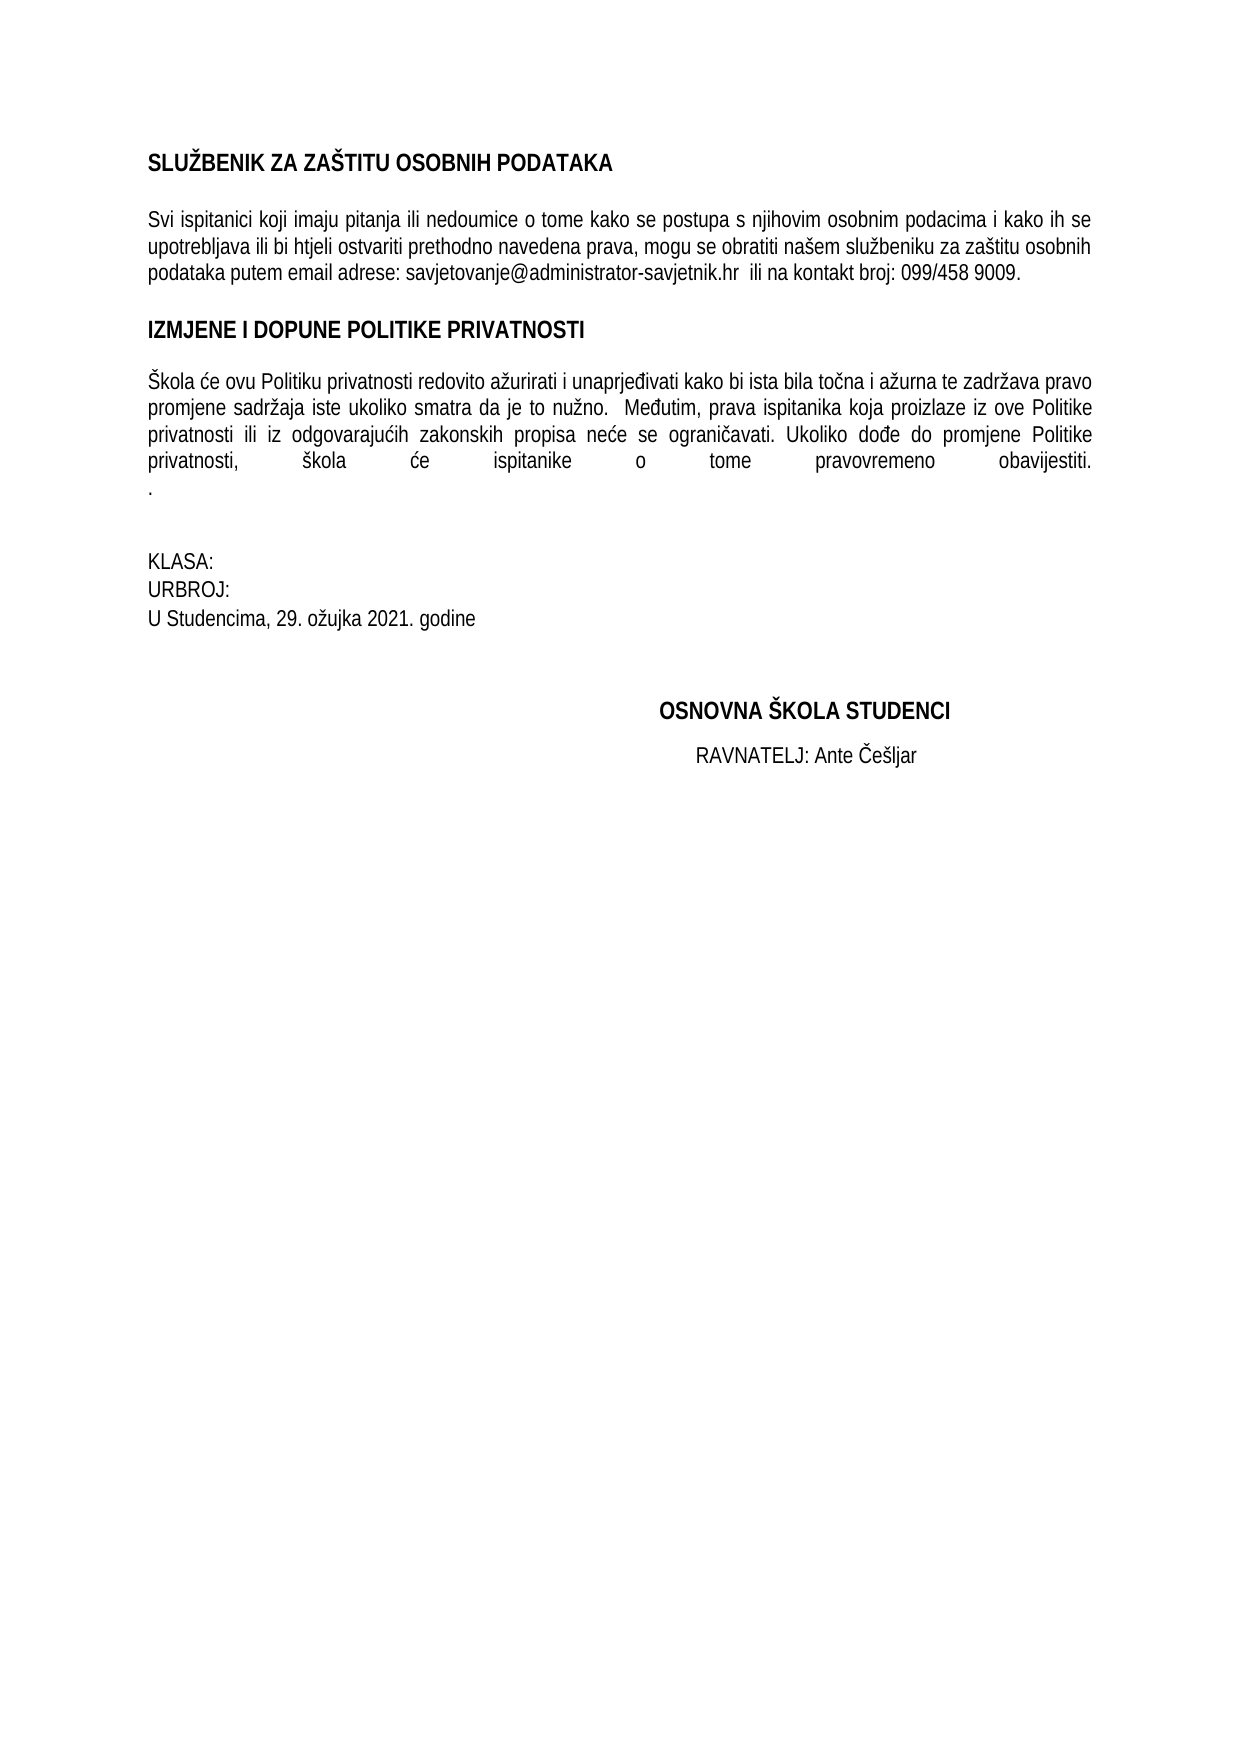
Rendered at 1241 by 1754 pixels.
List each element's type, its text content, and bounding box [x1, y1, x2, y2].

text Svi ispitanici koji imaju pitanja ili nedoumice o tome kako se postupa s njihovim osobnim podacima i kako ih se upotrebljava ili bi htjeli ostvariti prethodno navedena prava, mogu se obratiti našem službeniku za zaštitu osobnih podataka putem email adrese: savjetovanje@administrator-savjetnik.hr ili na kontakt broj: 099/458 9009. [148, 206, 1093, 285]
text URBROJ: [148, 576, 1093, 602]
text KLASA: [148, 548, 1093, 574]
text SLUŽBENIK ZA ZAŠTITU OSOBNIH PODATAKA [148, 148, 1093, 176]
text Škola će ovu Politiku privatnosti redovito ažurirati i unaprjeđivati kako bi ista bila točna i ažurna te zadržava pravo promjene sadržaja iste ukoliko smatra da je to nužno. Međutim, prava ispitanika koja proizlaze iz ove Politike privatnosti ili iz odgovarajućih zakonskih propisa neće se ograničavati. Ukoliko dođe do promjene Politike privatnosti, škola će ispitanike o tome pravovremeno obavijestiti. . [148, 394, 1093, 500]
text IZMJENE I DOPUNE POLITIKE PRIVATNOSTI [148, 315, 1093, 344]
text OSNOVNA ŠKOLA STUDENCI [148, 696, 1093, 724]
text U Studencima, 29. ožujka 2021. godine [148, 604, 1093, 631]
text RAVNATELJ: Ante Češljar [148, 742, 1093, 769]
